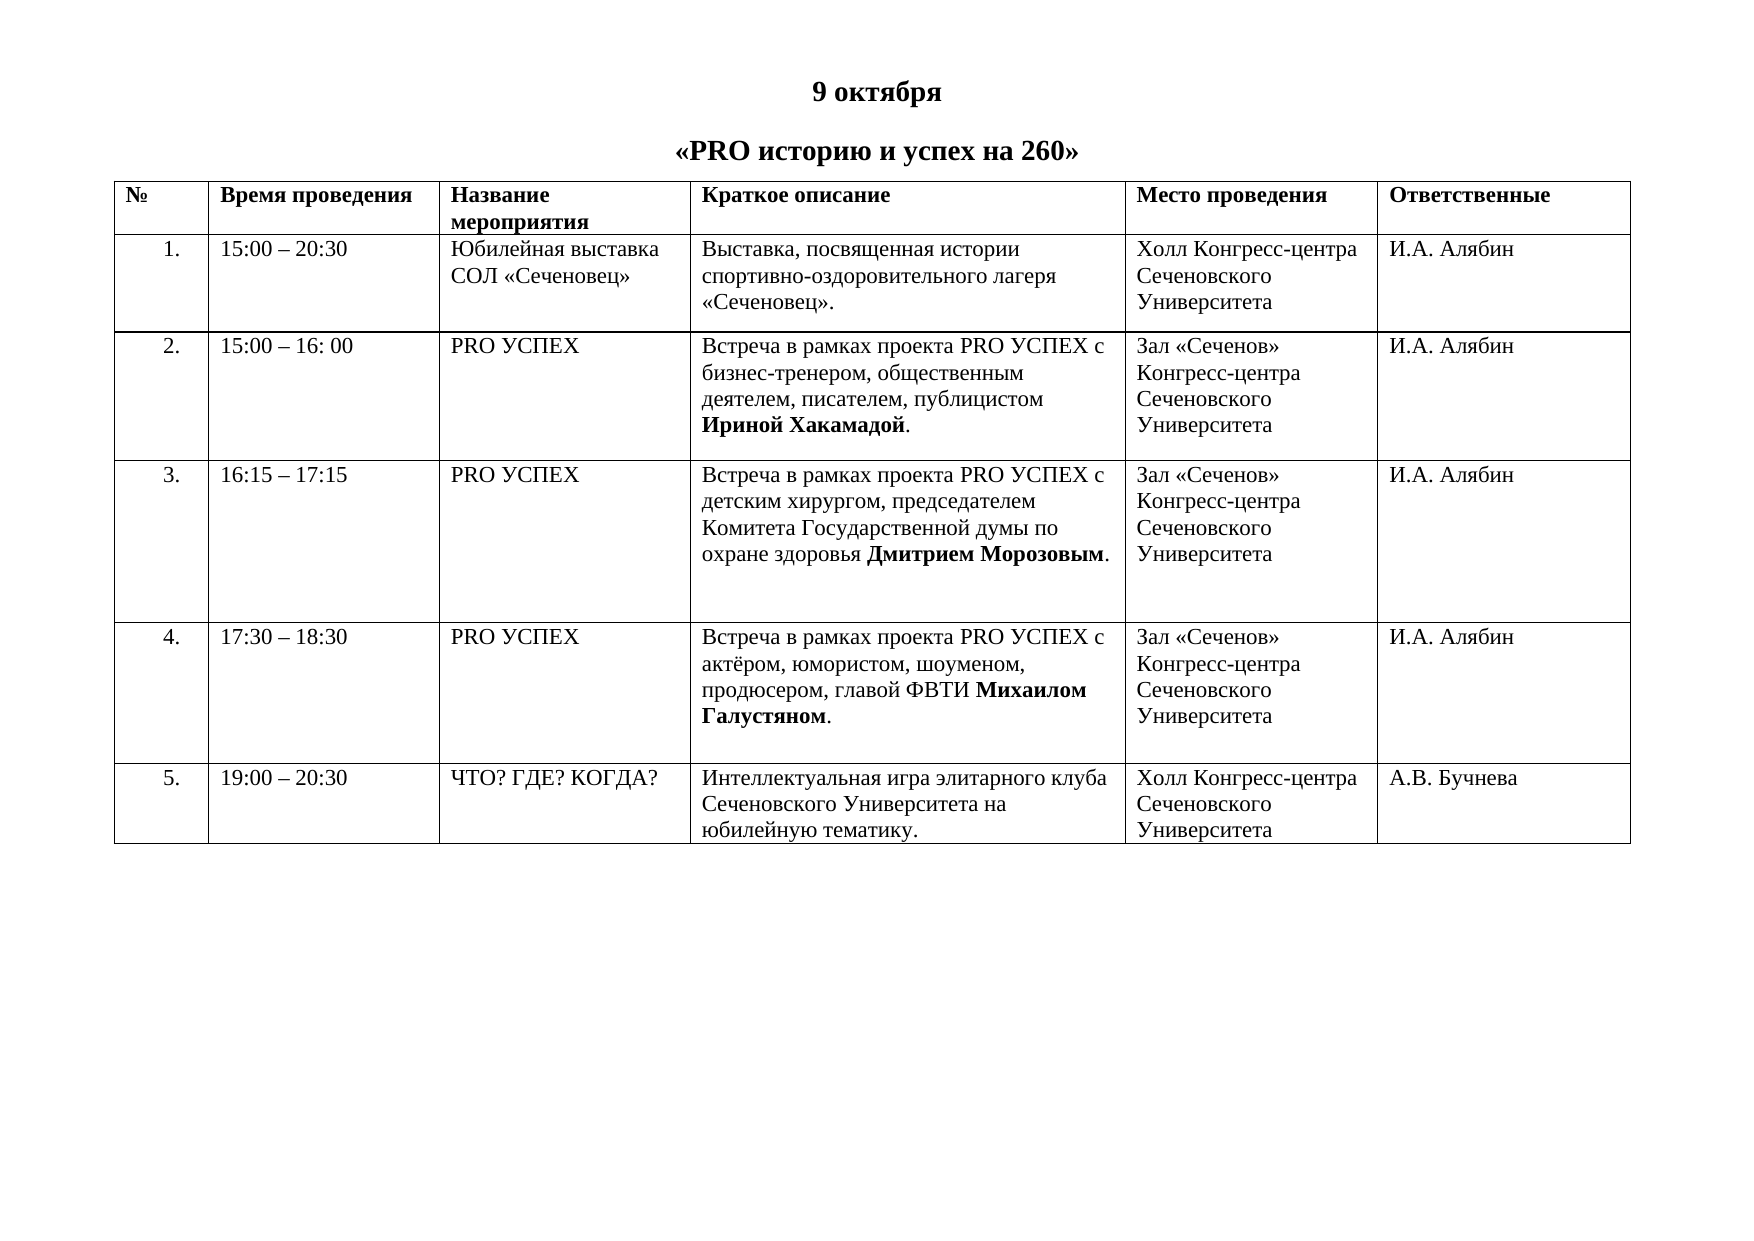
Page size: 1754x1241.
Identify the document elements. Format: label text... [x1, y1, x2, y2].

table_cell PRO УСПЕХ [440, 623, 690, 763]
table_cell И.А. Алябин [1378, 461, 1630, 622]
table_cell Выставка, посвященная истории спортивно-оздоровительного лагеря «Сеченовец». [691, 235, 1125, 331]
table_cell 16:15 – 17:15 [209, 461, 439, 622]
table_cell [115, 461, 208, 622]
table_header № [115, 182, 208, 234]
table_cell [115, 235, 208, 331]
table_header Краткое описание [691, 182, 1125, 234]
table_cell Интеллектуальная игра элитарного клуба Сеченовского Университета на юбилейную тематику. [691, 764, 1125, 843]
table_header Место проведения [1126, 182, 1377, 234]
table_cell [115, 764, 208, 843]
text 9 октября [118, 74, 1636, 107]
table_cell 19:00 – 20:30 [209, 764, 439, 843]
table_cell Юбилейная выставка СОЛ «Сеченовец» [440, 235, 690, 331]
table_cell PRO УСПЕХ [440, 461, 690, 622]
table_header Время проведения [209, 182, 439, 234]
text «PRO историю и успех на 260» [118, 133, 1636, 167]
table_cell И.А. Алябин [1378, 235, 1630, 331]
table_cell Встреча в рамках проекта PRO УСПЕХ с бизнес-тренером, общественным деятелем, писателем, публицистом Ириной Хакамадой. [691, 333, 1125, 460]
table_cell [115, 623, 208, 763]
table_cell И.А. Алябин [1378, 623, 1630, 763]
table_cell [115, 333, 208, 460]
table_cell А.В. Бучнева [1378, 764, 1630, 843]
table_cell 15:00 – 16: 00 [209, 333, 439, 460]
table_cell Холл Конгресс-центра Сеченовского Университета [1126, 764, 1377, 843]
table_header Ответственные [1378, 182, 1630, 234]
table_cell Встреча в рамках проекта PRO УСПЕХ с детским хирургом, председателем Комитета Государственной думы по охране здоровья Дмитрием Морозовым. [691, 461, 1125, 622]
table_cell ЧТО? ГДЕ? КОГДА? [440, 764, 690, 843]
table_cell Холл Конгресс-центра Сеченовского Университета [1126, 235, 1377, 331]
table_cell PRO УСПЕХ [440, 333, 690, 460]
table_cell И.А. Алябин [1378, 333, 1630, 460]
table_cell Зал «Сеченов» Конгресс-центра Сеченовского Университета [1126, 333, 1377, 460]
table_header Название мероприятия [440, 182, 690, 234]
table_cell Встреча в рамках проекта PRO УСПЕХ с актёром, юмористом, шоуменом, продюсером, главой ФВТИ Михаилом Галустяном. [691, 623, 1125, 763]
table_cell 17:30 – 18:30 [209, 623, 439, 763]
table_cell Зал «Сеченов» Конгресс-центра Сеченовского Университета [1126, 623, 1377, 763]
table_cell 15:00 – 20:30 [209, 235, 439, 331]
table_cell Зал «Сеченов» Конгресс-центра Сеченовского Университета [1126, 461, 1377, 622]
